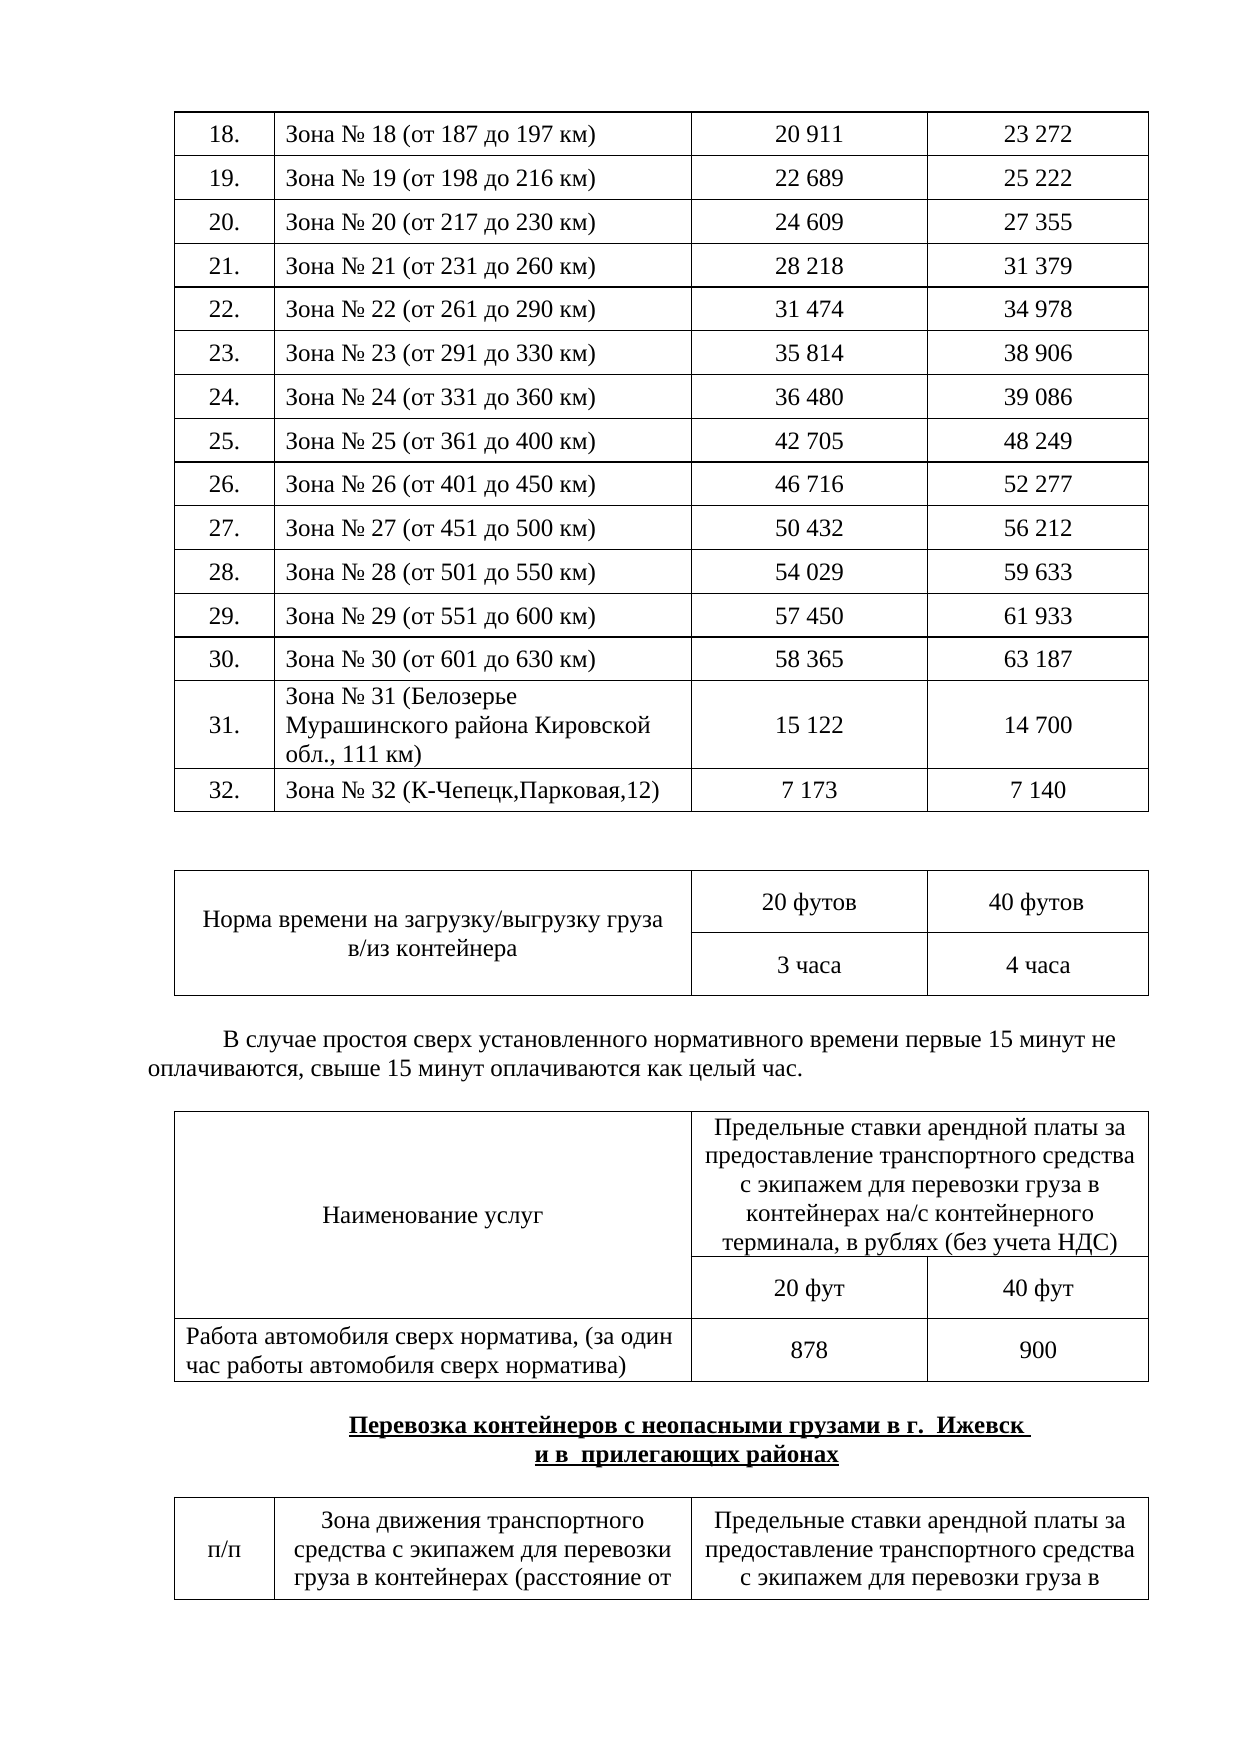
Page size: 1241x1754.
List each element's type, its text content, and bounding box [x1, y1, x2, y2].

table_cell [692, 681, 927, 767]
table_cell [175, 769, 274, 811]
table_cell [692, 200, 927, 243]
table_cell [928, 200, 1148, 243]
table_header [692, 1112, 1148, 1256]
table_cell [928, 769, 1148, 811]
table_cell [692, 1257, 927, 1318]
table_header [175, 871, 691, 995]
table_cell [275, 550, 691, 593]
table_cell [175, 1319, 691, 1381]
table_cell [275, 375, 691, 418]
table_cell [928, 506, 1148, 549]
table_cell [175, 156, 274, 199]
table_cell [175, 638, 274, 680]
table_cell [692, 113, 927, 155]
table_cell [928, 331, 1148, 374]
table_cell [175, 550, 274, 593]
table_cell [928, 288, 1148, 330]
text и в прилегающих районах [189, 1439, 1152, 1468]
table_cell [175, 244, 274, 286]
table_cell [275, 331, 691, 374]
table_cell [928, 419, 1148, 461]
text Перевозка контейнеров с неопасными грузами в г. Ижевск [189, 1410, 1152, 1439]
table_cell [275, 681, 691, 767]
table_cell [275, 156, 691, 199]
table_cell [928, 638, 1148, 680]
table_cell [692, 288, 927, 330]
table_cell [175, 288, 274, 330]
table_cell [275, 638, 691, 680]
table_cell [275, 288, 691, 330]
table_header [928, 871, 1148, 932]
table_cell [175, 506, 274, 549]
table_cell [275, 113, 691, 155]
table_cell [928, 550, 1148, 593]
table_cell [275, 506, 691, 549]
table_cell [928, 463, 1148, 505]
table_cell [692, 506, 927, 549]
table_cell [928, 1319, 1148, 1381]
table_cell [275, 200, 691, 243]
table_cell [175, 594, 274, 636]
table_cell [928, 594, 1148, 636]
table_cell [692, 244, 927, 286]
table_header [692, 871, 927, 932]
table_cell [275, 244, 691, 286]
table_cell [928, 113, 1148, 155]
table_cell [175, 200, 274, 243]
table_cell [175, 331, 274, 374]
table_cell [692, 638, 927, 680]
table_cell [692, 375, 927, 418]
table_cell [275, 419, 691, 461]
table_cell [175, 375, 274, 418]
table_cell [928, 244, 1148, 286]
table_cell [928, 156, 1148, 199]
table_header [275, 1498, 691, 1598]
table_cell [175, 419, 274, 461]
text В случае простоя сверх установленного нормативного времени первые 15 минут не оплачиваются, свыше 15 минут оплачиваются как целый час. [148, 1024, 1152, 1082]
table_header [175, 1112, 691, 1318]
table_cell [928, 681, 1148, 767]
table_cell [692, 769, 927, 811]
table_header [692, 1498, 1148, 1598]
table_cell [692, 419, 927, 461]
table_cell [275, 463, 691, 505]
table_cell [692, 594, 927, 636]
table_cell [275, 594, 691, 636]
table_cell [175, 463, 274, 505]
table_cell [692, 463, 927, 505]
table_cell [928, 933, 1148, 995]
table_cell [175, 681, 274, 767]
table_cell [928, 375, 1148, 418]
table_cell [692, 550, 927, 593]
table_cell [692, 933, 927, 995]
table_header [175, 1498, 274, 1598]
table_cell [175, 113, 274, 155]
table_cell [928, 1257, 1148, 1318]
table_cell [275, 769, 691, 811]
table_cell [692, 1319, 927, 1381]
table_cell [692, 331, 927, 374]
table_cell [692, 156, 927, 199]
